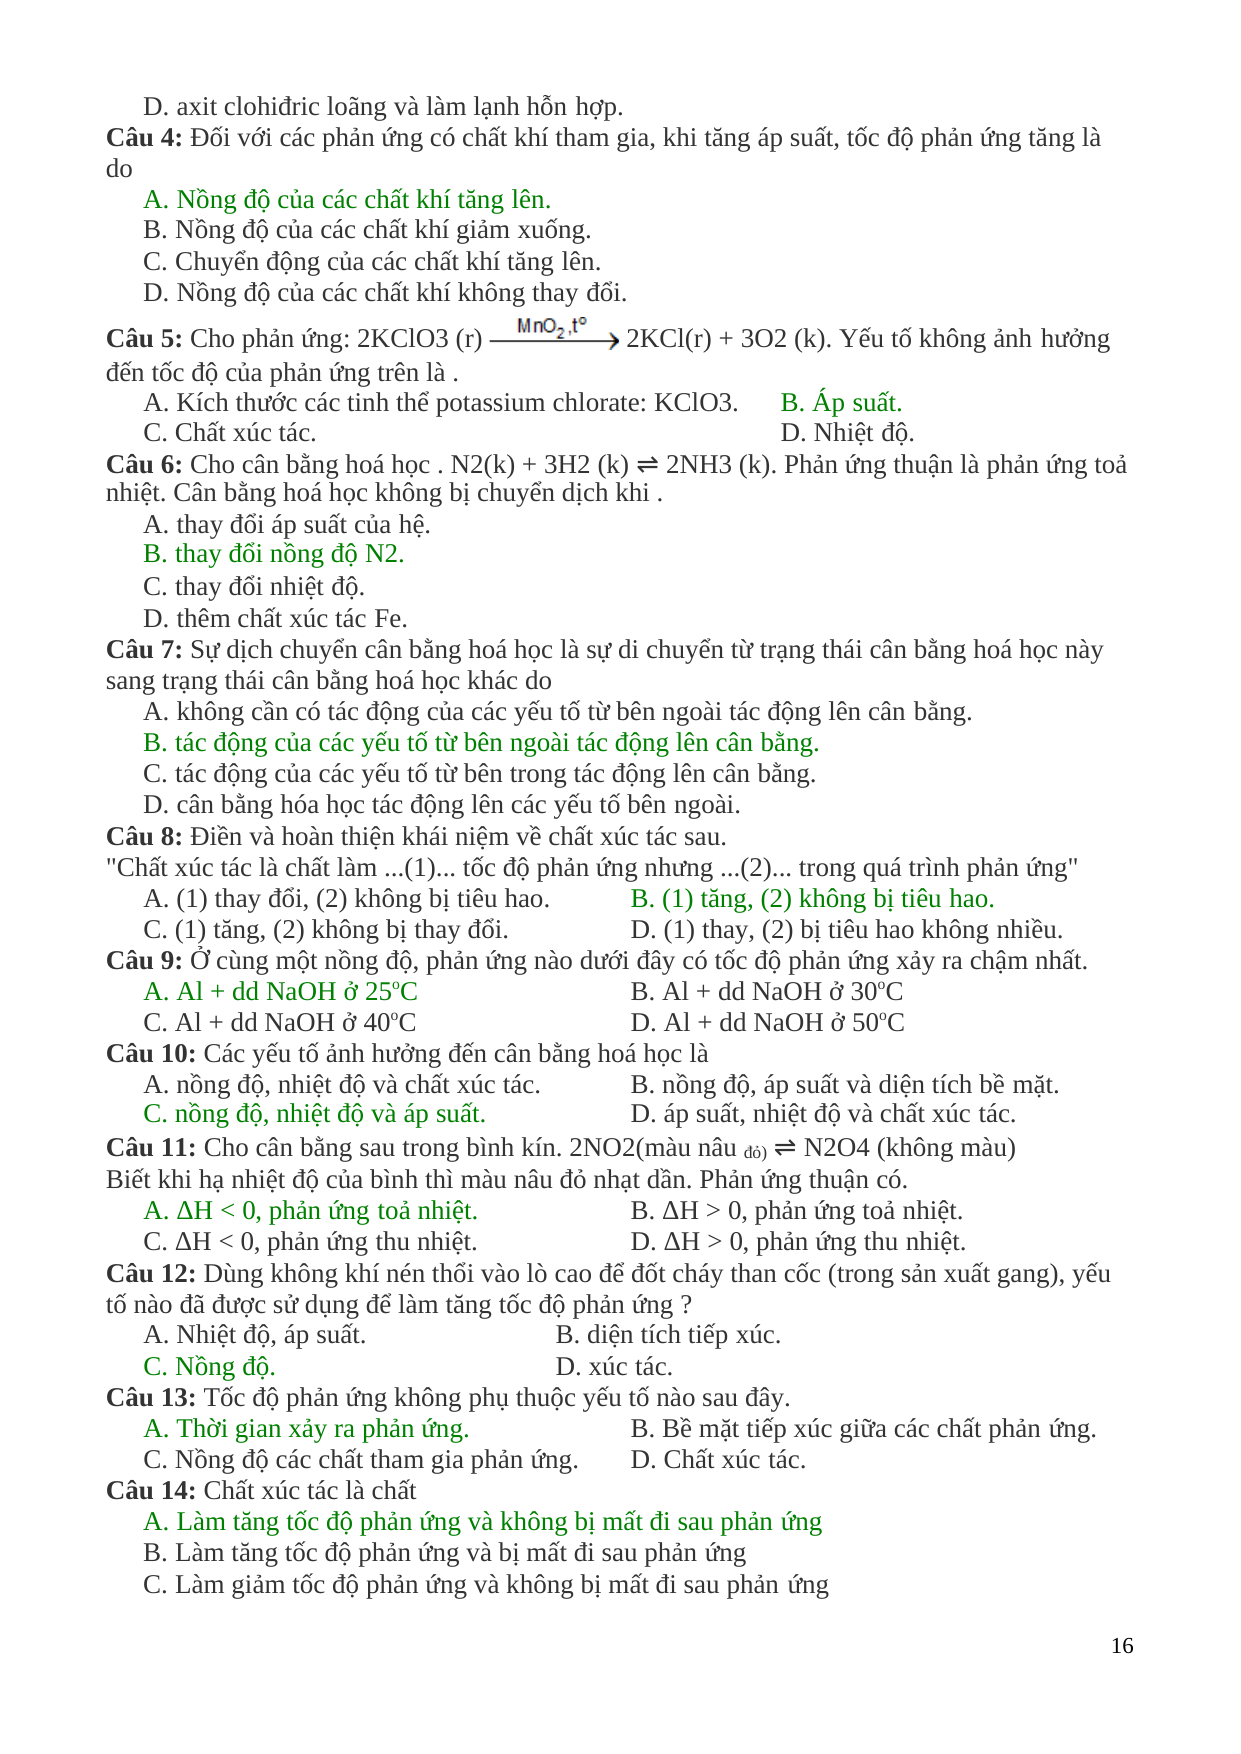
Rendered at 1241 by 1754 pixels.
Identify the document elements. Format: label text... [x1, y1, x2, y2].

text C. Nồng độ các chất tham gia phản ứng. D. Chất xúc tác. [143, 1444, 1161, 1475]
list Nồng độ của các chất khí không thay đổi. [143, 277, 1161, 308]
list thay đổi nhiệt độ. [143, 572, 1161, 602]
list không cần có tác động của các yếu tố từ bên ngoài tác động lên cân bằng. [143, 696, 1161, 727]
text "Chất xúc tác là chất làm ...(1)... tốc độ phản ứng nhưng ...(2)... trong quá trình phản ứng" [106, 851, 1161, 882]
text Câu 4: Đối với các phản ứng có chất khí tham gia, khi tăng áp suất, tốc độ phản ứng tăng là do [106, 121, 1105, 183]
text A. Thời gian xảy ra phản ứng. B. Bề mặt tiếp xúc giữa các chất phản ứng. [143, 1412, 1161, 1443]
text Câu 6: Cho cân bằng hoá học . N2(k) + 3H2 (k) ⇌ 2NH3 (k). Phản ứng thuận là phản ứng toả nhiệt. Cân bằng hoá học không bị chuyển dịch khi . [106, 451, 1135, 508]
text A. Nhiệt độ, áp suất. B. diện tích tiếp xúc. [143, 1319, 1161, 1350]
text C. Nồng độ. D. xúc tác. [143, 1350, 1161, 1381]
list cân bằng hóa học tác động lên các yếu tố bên ngoài. [143, 789, 1161, 820]
list Nồng độ của các chất khí tăng lên. [143, 183, 1161, 214]
text A. ΔH < 0, phản ứng toả nhiệt. B. ΔH > 0, phản ứng toả nhiệt. [143, 1194, 1161, 1225]
text Câu 8: Điền và hoàn thiện khái niệm về chất xúc tác sau. [106, 820, 1161, 851]
text A. (1) thay đổi, (2) không bị tiêu hao. B. (1) tăng, (2) không bị tiêu hao. [143, 882, 1161, 913]
text A. Kích thước các tinh thể potassium chlorate: KClO3. B. Áp suất. [143, 388, 1161, 420]
text Câu 12: Dùng không khí nén thổi vào lò cao để đốt cháy than cốc (trong sản xuất gang), yếu tố nào đã được sử dụng để làm tăng tốc độ phản ứng ? [106, 1257, 1115, 1319]
list Nồng độ của các chất khí giảm xuống. [143, 214, 1161, 245]
list Chuyển động của các chất khí tăng lên. [143, 245, 1161, 276]
text đến tốc độ của phản ứng trên là . [106, 358, 1161, 388]
text C. Chất xúc tác. D. Nhiệt độ. [143, 420, 1161, 447]
text Câu 5: Cho phản ứng: 2KClO3 (r) 2KCl(r) + 3O2 (k). Yếu tố không ảnh hưởng [106, 317, 1161, 358]
text Câu 13: Tốc độ phản ứng không phụ thuộc yếu tố nào sau đây. [106, 1381, 1161, 1412]
text A. Al + dd NaOH ở 25oC B. Al + dd NaOH ở 30oC [143, 976, 1161, 1007]
text A. nồng độ, nhiệt độ và chất xúc tác. B. nồng độ, áp suất và diện tích bề mặt. [143, 1069, 1161, 1100]
picture [489, 317, 620, 350]
list thay đổi áp suất của hệ. [143, 508, 1161, 539]
text Biết khi hạ nhiệt độ của bình thì màu nâu đỏ nhạt dần. Phản ứng thuận có. [106, 1167, 1161, 1194]
list Làm giảm tốc độ phản ứng và không bị mất đi sau phản ứng [143, 1568, 1161, 1599]
list tác động của các yếu tố từ bên ngoài tác động lên cân bằng. [143, 727, 1161, 758]
text C. nồng độ, nhiệt độ và áp suất. D. áp suất, nhiệt độ và chất xúc tác. [143, 1100, 1161, 1128]
text Câu 11: Cho cân bằng sau trong bình kín. 2NO2(màu nâu đỏ) ⇌ N2O4 (không màu) [106, 1128, 1161, 1167]
text C. Al + dd NaOH ở 40oC D. Al + dd NaOH ở 50oC [143, 1007, 1161, 1038]
text Câu 9: Ở cùng một nồng độ, phản ứng nào dưới đây có tốc độ phản ứng xảy ra chậm nhất. [106, 945, 1161, 976]
text Câu 14: Chất xúc tác là chất [106, 1475, 1161, 1506]
list Làm tăng tốc độ phản ứng và không bị mất đi sau phản ứng [143, 1506, 1161, 1537]
list thêm chất xúc tác Fe. [143, 602, 1161, 633]
text C. ΔH < 0, phản ứng thu nhiệt. D. ΔH > 0, phản ứng thu nhiệt. [143, 1226, 1161, 1257]
text Câu 10: Các yếu tố ảnh hưởng đến cân bằng hoá học là [106, 1038, 1161, 1069]
list Làm tăng tốc độ phản ứng và bị mất đi sau phản ứng [143, 1537, 1161, 1568]
list tác động của các yếu tố từ bên trong tác động lên cân bằng. [143, 758, 1161, 789]
text Câu 7: Sự dịch chuyển cân bằng hoá học là sự di chuyển từ trạng thái cân bằng hoá học này sang trạng thái cân bằng hoá học khác do [106, 633, 1107, 696]
text C. (1) tăng, (2) không bị thay đổi. D. (1) thay, (2) bị tiêu hao không nhiều. [143, 914, 1161, 945]
list axit clohiđric loãng và làm lạnh hỗn hợp. [143, 90, 1161, 121]
list thay đổi nồng độ N2. [143, 539, 1161, 572]
